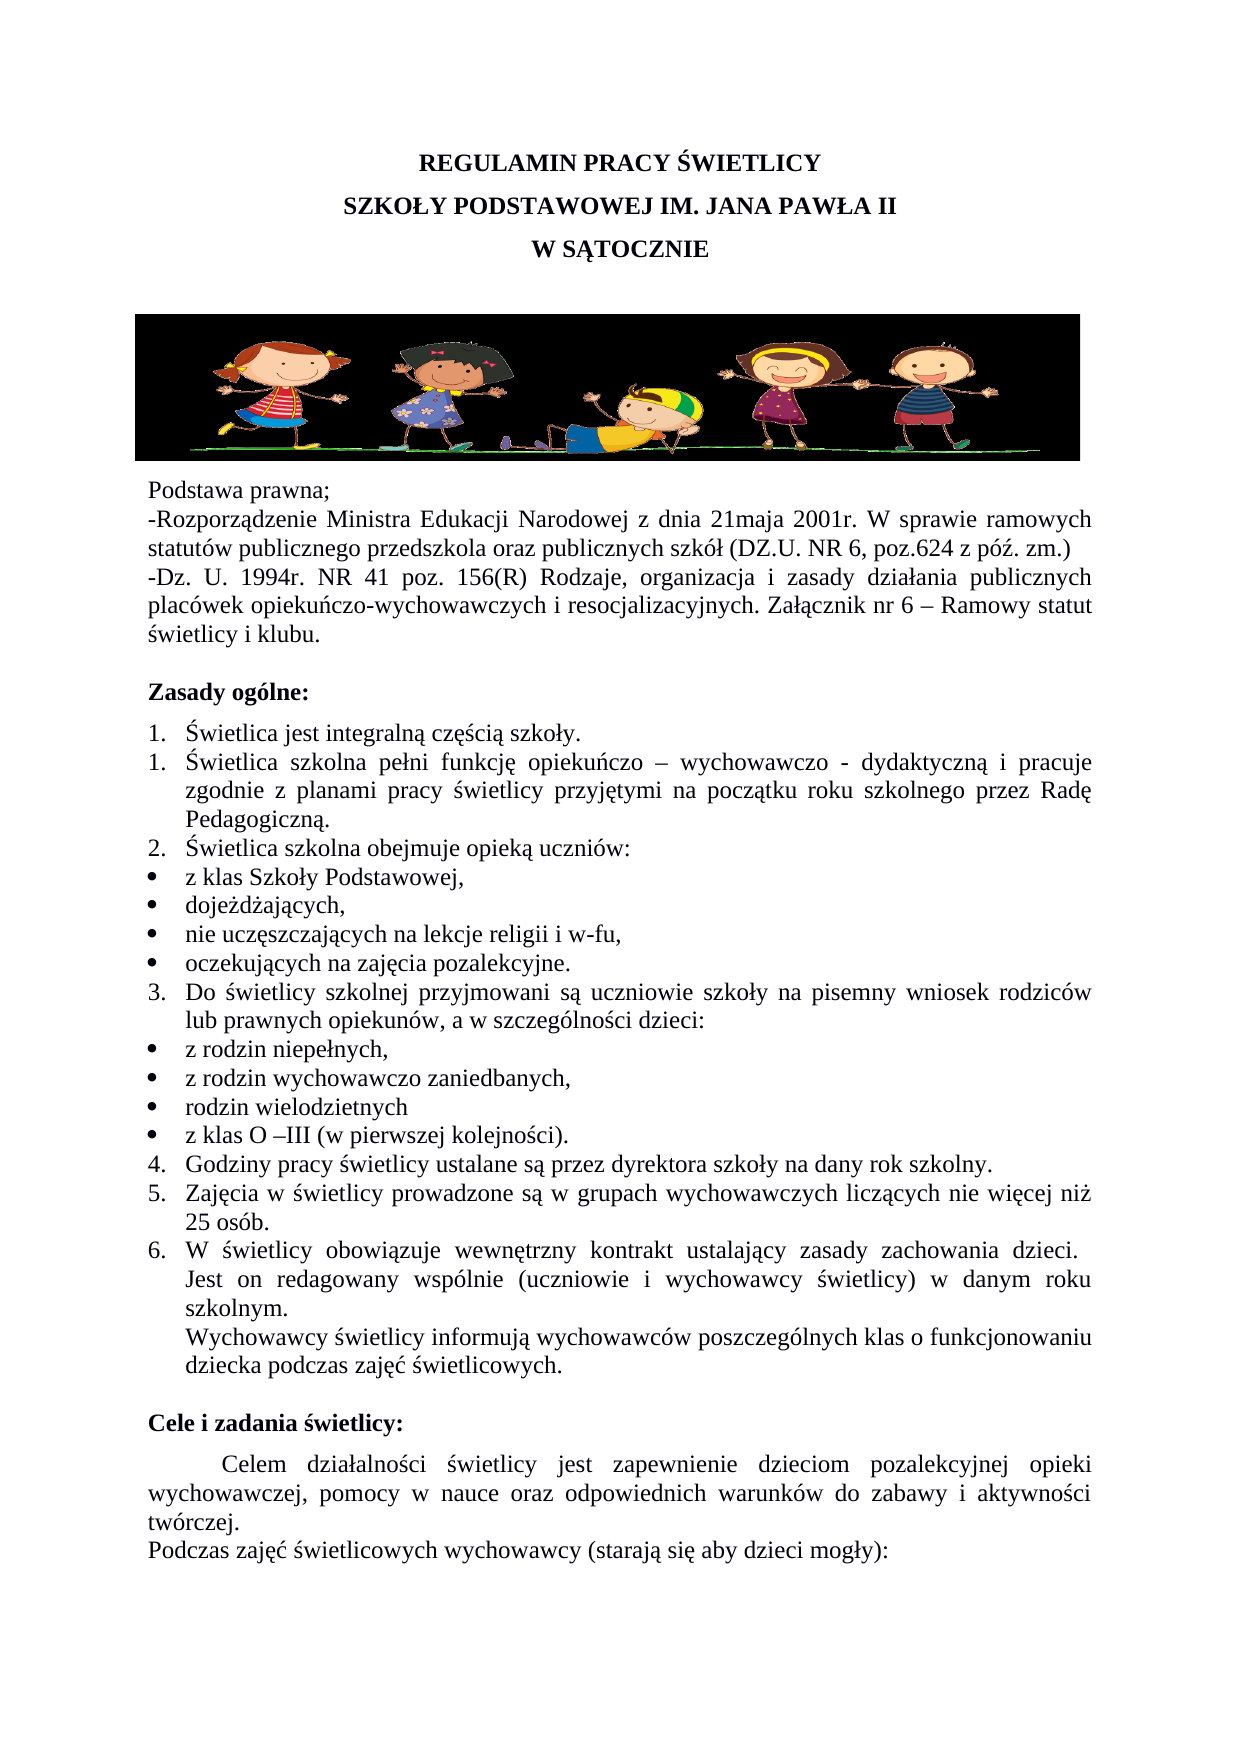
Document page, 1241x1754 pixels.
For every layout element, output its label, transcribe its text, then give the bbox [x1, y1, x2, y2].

text -Rozporządzenie Ministra Edukacji Narodowej z dnia 21maja 2001r. W sprawie ramowych statutów publicznego przedszkola oraz publicznych szkół (DZ.U. NR 6, poz.624 z póź. zm.) [148, 504, 1093, 562]
text Celem działalności świetlicy jest zapewnienie dzieciom pozalekcyjnej opieki wychowawczej, pomocy w nauce oraz odpowiednich warunków do zabawy i aktywności twórczej. [148, 1449, 1093, 1535]
list Świetlica szkolna obejmuje opieką uczniów: [148, 833, 1093, 862]
list z klas O –III (w pierwszej kolejności). [148, 1120, 1093, 1149]
list Świetlica szkolna pełni funkcję opiekuńczo – wychowawczo - dydaktyczną i pracuje zgodnie z planami pracy świetlicy przyjętymi na początku roku szkolnego przez Radę Pedagogiczną. [148, 747, 1093, 833]
text -Dz. U. 1994r. NR 41 poz. 156(R) Rodzaje, organizacja i zasady działania publicznych placówek opiekuńczo-wychowawczych i resocjalizacyjnych. Załącznik nr 6 – Ramowy statut świetlicy i klubu. [148, 562, 1093, 648]
list z rodzin wychowawczo zaniedbanych, [148, 1063, 1093, 1092]
list dojeżdżających, [148, 890, 1093, 919]
list Świetlica jest integralną częścią szkoły. [148, 718, 1093, 747]
list Godziny pracy świetlicy ustalane są przez dyrektora szkoły na dany rok szkolny. [148, 1149, 1093, 1178]
text Wychowawcy świetlicy informują wychowawców poszczególnych klas o funkcjonowaniu dziecka podczas zajęć świetlicowych. [185, 1322, 1093, 1379]
list oczekujących na zajęcia pozalekcyjne. [148, 948, 1093, 977]
text Cele i zadania świetlicy: [148, 1408, 1093, 1437]
list Zajęcia w świetlicy prowadzone są w grupach wychowawczych liczących nie więcej niż 25 osób. [148, 1178, 1093, 1235]
text SZKOŁY PODSTAWOWEJ IM. JANA PAWŁA II [148, 191, 1093, 219]
text Podczas zajęć świetlicowych wychowawcy (starają się aby dzieci mogły): [148, 1535, 1093, 1564]
list z klas Szkoły Podstawowej, [148, 862, 1093, 890]
list W świetlicy obowiązuje wewnętrzny kontrakt ustalający zasady zachowania dzieci. Jest on redagowany wspólnie (uczniowie i wychowawcy świetlicy) w danym roku szkolnym. [148, 1235, 1093, 1322]
text W SĄTOCZNIE [148, 234, 1093, 263]
list z rodzin niepełnych, [148, 1034, 1093, 1063]
picture [135, 314, 1080, 461]
list nie uczęszczających na lekcje religii i w-fu, [148, 919, 1093, 948]
list rodzin wielodzietnych [148, 1092, 1093, 1120]
text REGULAMIN PRACY ŚWIETLICY [148, 148, 1093, 176]
list Do świetlicy szkolnej przyjmowani są uczniowie szkoły na pisemny wniosek rodziców lub prawnych opiekunów, a w szczególności dzieci: [148, 977, 1093, 1034]
text Zasady ogólne: [148, 677, 1093, 705]
